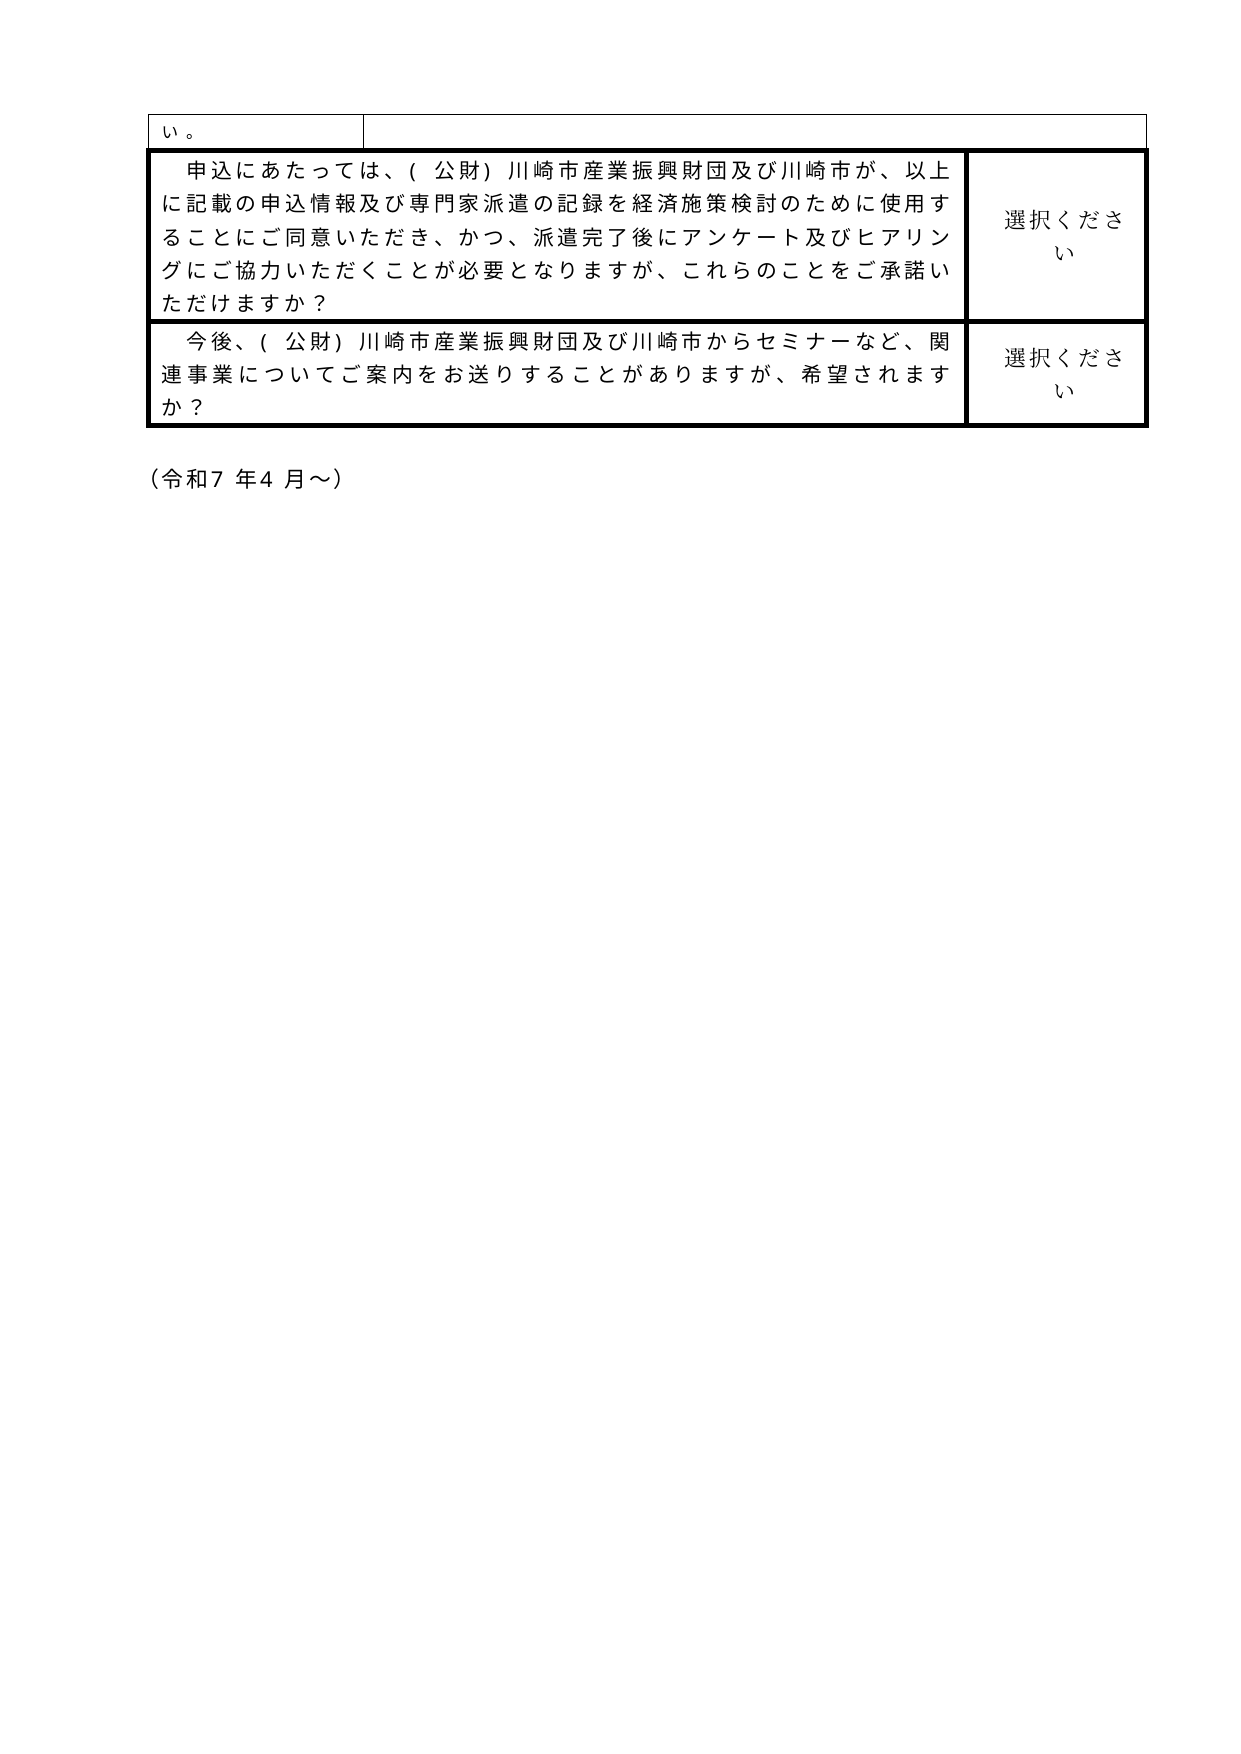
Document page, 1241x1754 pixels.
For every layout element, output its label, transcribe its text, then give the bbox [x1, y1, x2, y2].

table_cell 今後、(公財)川崎市産業振興財団及び川崎市からセミナーなど、関連事業についてご案内をお送りすることがありますが、希望されますか？ [151, 324, 964, 423]
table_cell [149, 115, 363, 148]
table_cell [364, 115, 1146, 148]
table_cell 申込にあたっては、(公財)川崎市産業振興財団及び川崎市が、以上に記載の申込情報及び専門家派遣の記録を経済施策検討のために使用することにご同意いただき、かつ、派遣完了後にアンケート及びヒアリングにご協力いただくことが必要となりますが、これらのことをご承諾いただけますか？ [151, 153, 964, 319]
text （令和7年4月～） [137, 428, 1145, 494]
